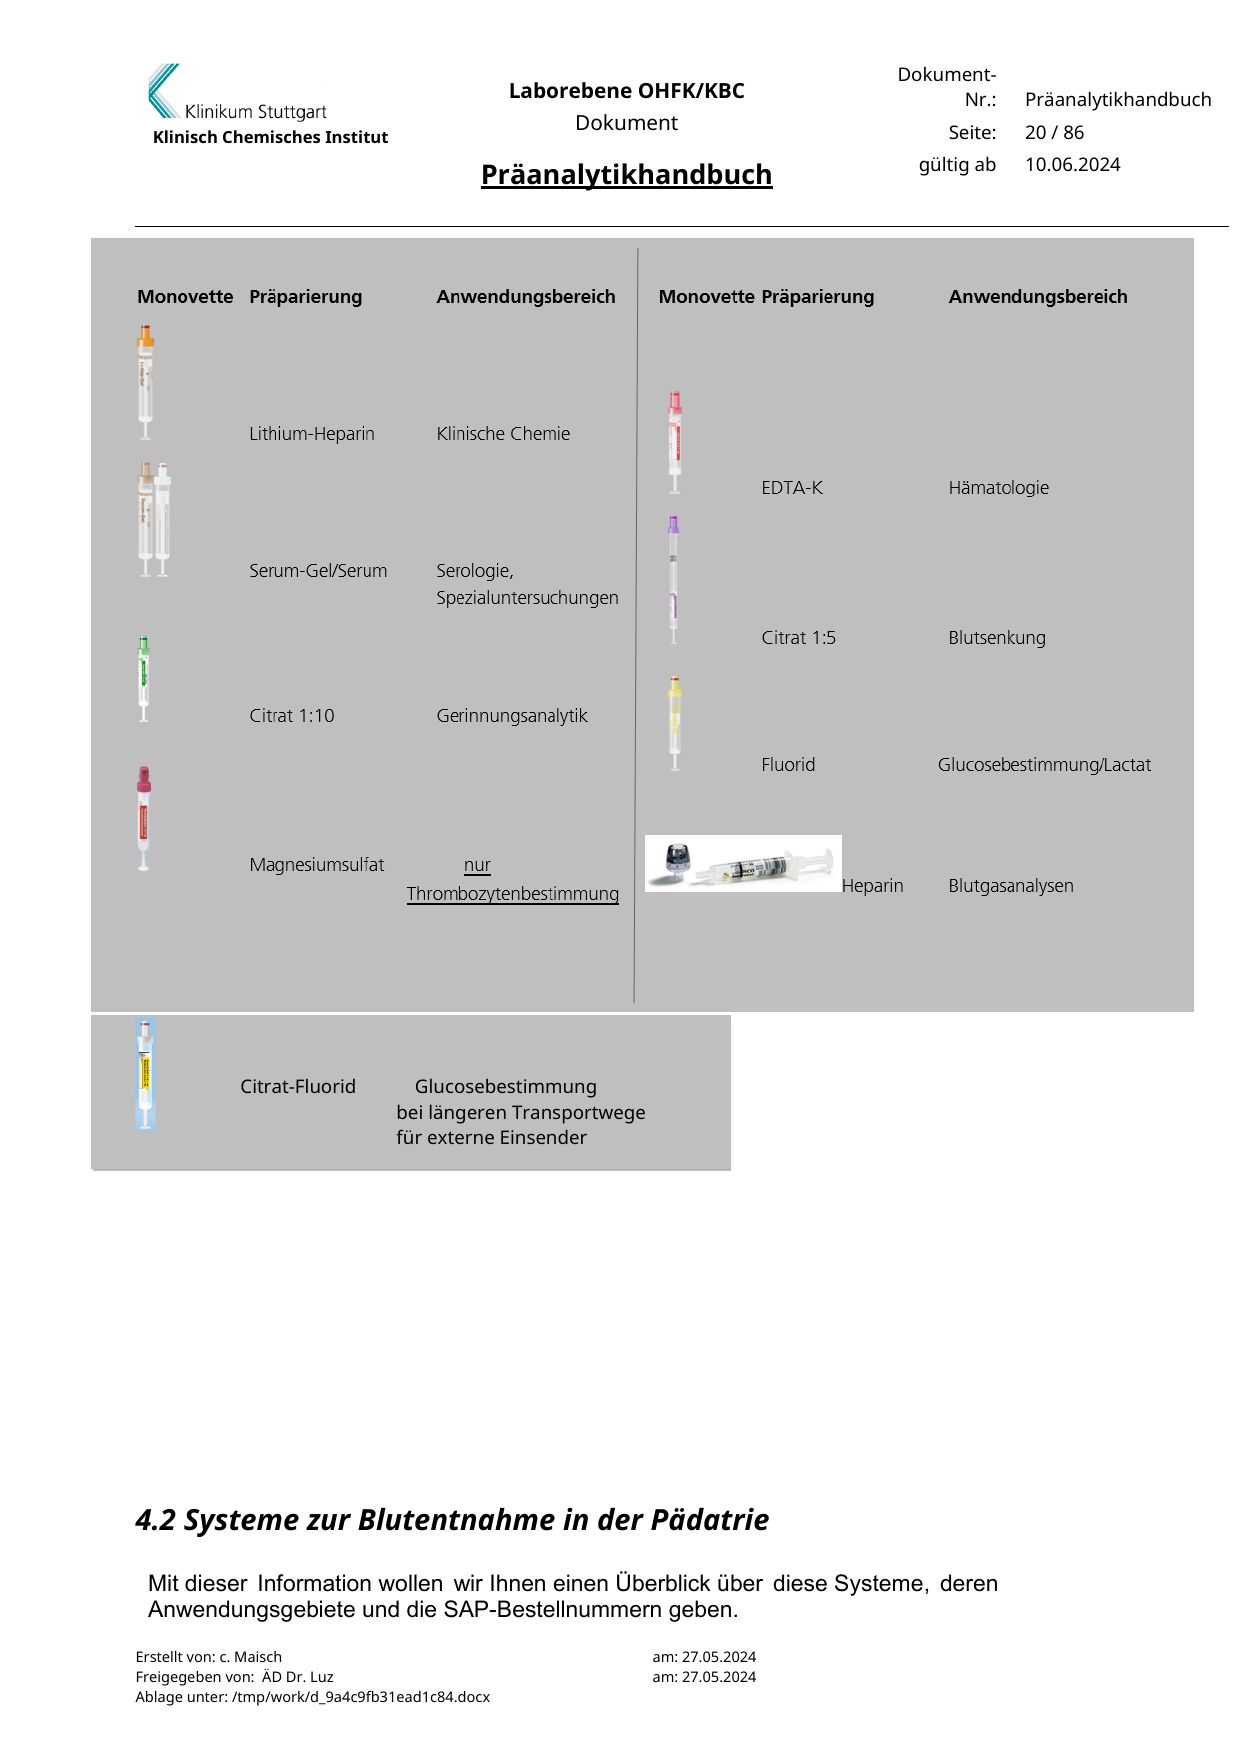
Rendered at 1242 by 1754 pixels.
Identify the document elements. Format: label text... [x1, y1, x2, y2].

subtitle 4.2 Systeme zur Blutentnahme in der Pädatrie [135, 1499, 1137, 1539]
text Mit dieser Information wollen wir Ihnen einen Überblick über diese Systeme, deren Anwendungsgebiete und die SAP-Bestellnummern geben. [148, 1570, 1131, 1622]
text Citrat-Fluorid Glucosebestimmung bei längeren Transportwege für externe Einsender [240, 1073, 1137, 1150]
picture [148, 63, 327, 122]
picture [135, 1018, 156, 1132]
picture [91, 238, 1195, 1012]
